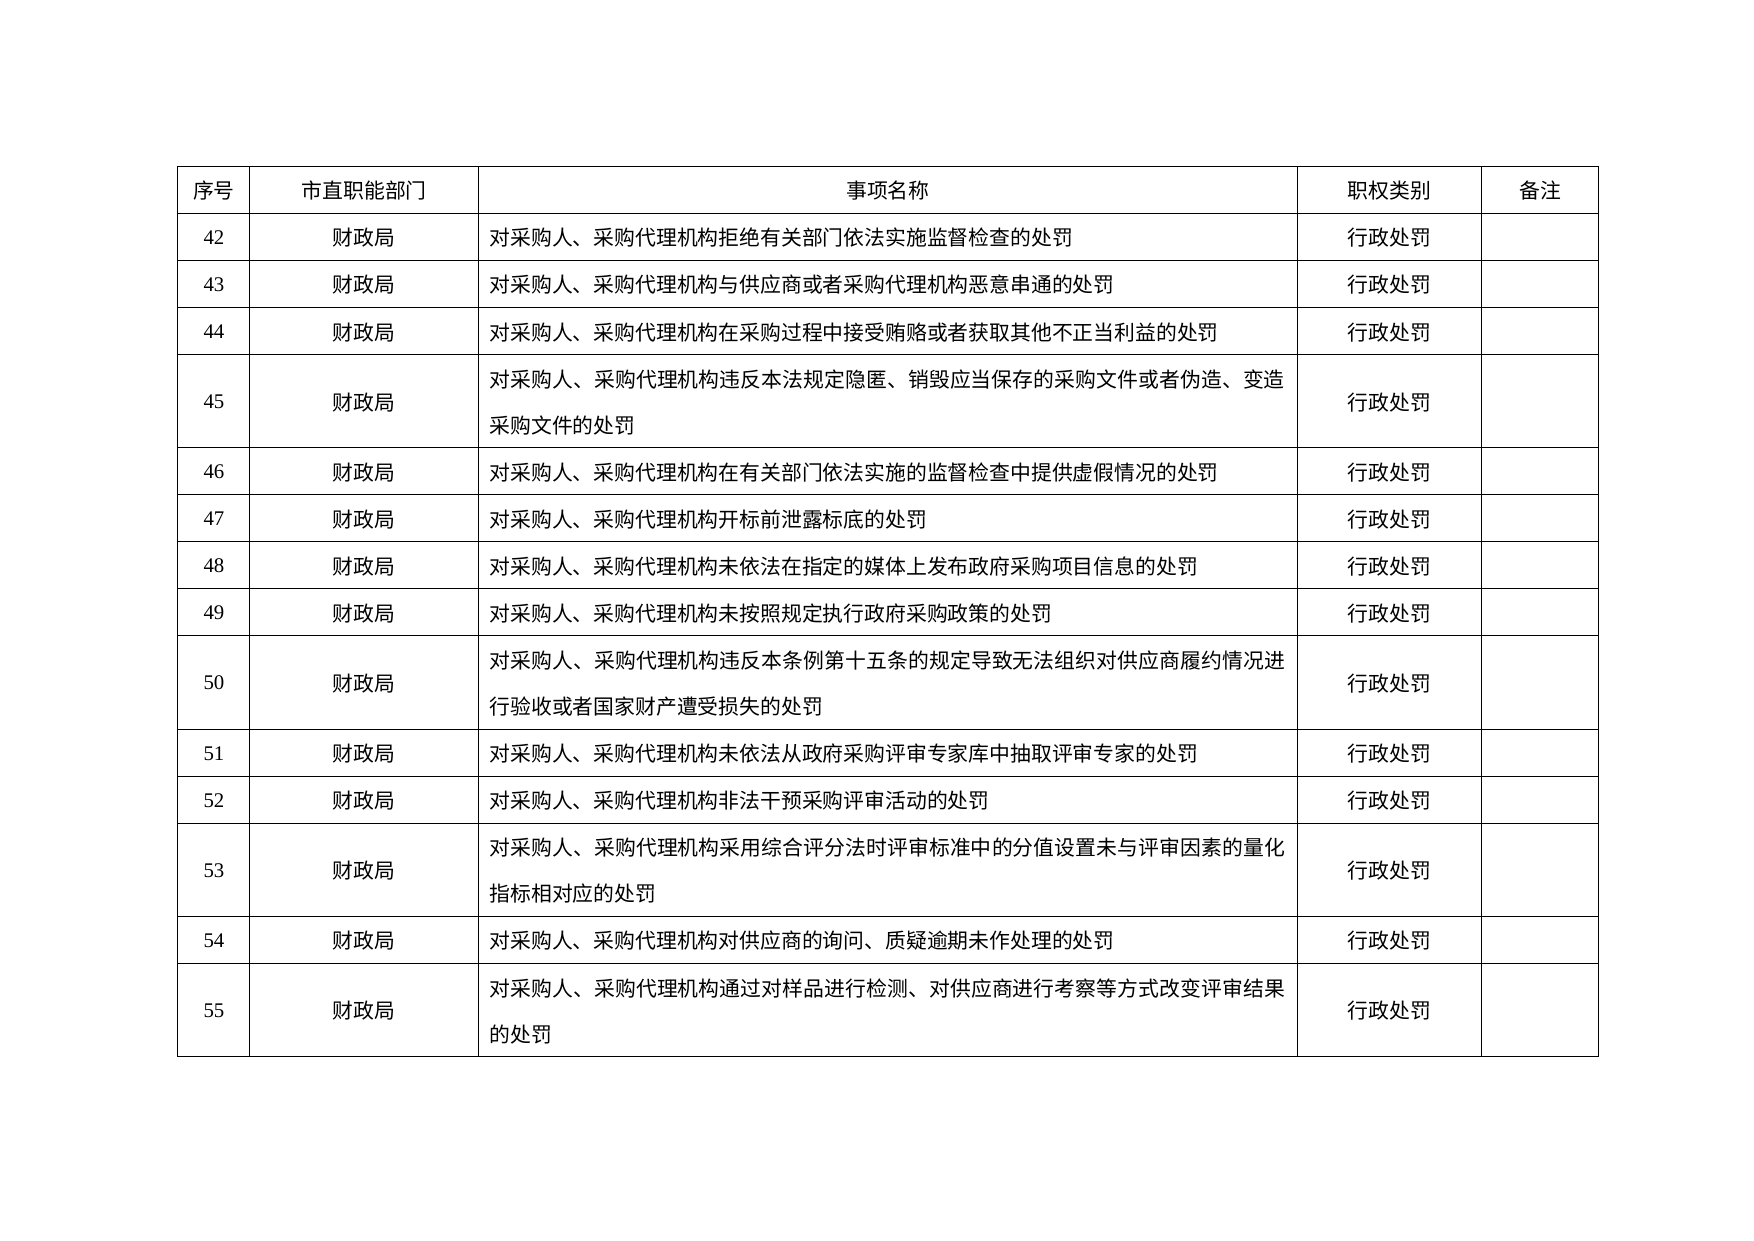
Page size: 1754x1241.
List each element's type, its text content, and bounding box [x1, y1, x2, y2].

table_cell 对采购人、采购代理机构违反本法规定隐匿、销毁应当保存的采购文件或者伪造、变造采购文件的处罚 [479, 355, 1297, 447]
table_cell [1482, 542, 1598, 588]
table_cell 55 [178, 964, 249, 1056]
table_cell 财政局 [250, 824, 478, 916]
table_cell 行政处罚 [1298, 730, 1481, 776]
table_cell 对采购人、采购代理机构在有关部门依法实施的监督检查中提供虚假情况的处罚 [479, 448, 1297, 494]
table_cell 对采购人、采购代理机构在采购过程中接受贿赂或者获取其他不正当利益的处罚 [479, 308, 1297, 354]
table_cell 46 [178, 448, 249, 494]
table_cell 财政局 [250, 495, 478, 541]
table_cell 行政处罚 [1298, 308, 1481, 354]
table_cell 行政处罚 [1298, 636, 1481, 728]
table_cell 47 [178, 495, 249, 541]
table_header 职权类别 [1298, 167, 1481, 213]
table_cell 48 [178, 542, 249, 588]
table_cell 财政局 [250, 355, 478, 447]
table_cell 对采购人、采购代理机构采用综合评分法时评审标准中的分值设置未与评审因素的量化指标相对应的处罚 [479, 824, 1297, 916]
table_cell 对采购人、采购代理机构未依法在指定的媒体上发布政府采购项目信息的处罚 [479, 542, 1297, 588]
table_cell 43 [178, 261, 249, 307]
table_cell 财政局 [250, 777, 478, 823]
table_cell 财政局 [250, 542, 478, 588]
table_header 备注 [1482, 167, 1598, 213]
table_cell 行政处罚 [1298, 589, 1481, 635]
table_cell 财政局 [250, 308, 478, 354]
table_header 序号 [178, 167, 249, 213]
table_cell 行政处罚 [1298, 261, 1481, 307]
table_cell 49 [178, 589, 249, 635]
table_header 事项名称 [479, 167, 1297, 213]
table_cell 53 [178, 824, 249, 916]
table_cell 财政局 [250, 730, 478, 776]
table_cell [1482, 448, 1598, 494]
table_cell 对采购人、采购代理机构未按照规定执行政府采购政策的处罚 [479, 589, 1297, 635]
table_cell [1482, 964, 1598, 1056]
table_cell 财政局 [250, 214, 478, 260]
table_cell [1482, 777, 1598, 823]
table_cell 对采购人、采购代理机构通过对样品进行检测、对供应商进行考察等方式改变评审结果的处罚 [479, 964, 1297, 1056]
table_cell 对采购人、采购代理机构违反本条例第十五条的规定导致无法组织对供应商履约情况进行验收或者国家财产遭受损失的处罚 [479, 636, 1297, 728]
table_cell [1482, 917, 1598, 963]
table_cell 财政局 [250, 448, 478, 494]
table_cell 对采购人、采购代理机构拒绝有关部门依法实施监督检查的处罚 [479, 214, 1297, 260]
table_cell [1482, 495, 1598, 541]
table_header 市直职能部门 [250, 167, 478, 213]
table_cell [1482, 308, 1598, 354]
table_cell 行政处罚 [1298, 448, 1481, 494]
table_cell 行政处罚 [1298, 214, 1481, 260]
table_cell 行政处罚 [1298, 777, 1481, 823]
table_cell 54 [178, 917, 249, 963]
table_cell [1482, 261, 1598, 307]
table_cell 对采购人、采购代理机构与供应商或者采购代理机构恶意串通的处罚 [479, 261, 1297, 307]
table_cell 行政处罚 [1298, 355, 1481, 447]
table_cell [1482, 355, 1598, 447]
table_cell [1482, 824, 1598, 916]
table_cell 对采购人、采购代理机构未依法从政府采购评审专家库中抽取评审专家的处罚 [479, 730, 1297, 776]
table_cell [1482, 636, 1598, 728]
table_cell 财政局 [250, 636, 478, 728]
table_cell 对采购人、采购代理机构非法干预采购评审活动的处罚 [479, 777, 1297, 823]
table_cell [1482, 214, 1598, 260]
table_cell 50 [178, 636, 249, 728]
table_cell 42 [178, 214, 249, 260]
table_cell 45 [178, 355, 249, 447]
table_cell 44 [178, 308, 249, 354]
table_cell 对采购人、采购代理机构开标前泄露标底的处罚 [479, 495, 1297, 541]
table_cell 51 [178, 730, 249, 776]
table_cell 财政局 [250, 589, 478, 635]
table_cell 行政处罚 [1298, 495, 1481, 541]
table_cell 52 [178, 777, 249, 823]
table_cell [1482, 730, 1598, 776]
table_cell 行政处罚 [1298, 964, 1481, 1056]
table_cell [1482, 589, 1598, 635]
table_cell 财政局 [250, 964, 478, 1056]
table_cell 财政局 [250, 917, 478, 963]
table_cell 对采购人、采购代理机构对供应商的询问、质疑逾期未作处理的处罚 [479, 917, 1297, 963]
table_cell 财政局 [250, 261, 478, 307]
table_cell 行政处罚 [1298, 917, 1481, 963]
table_cell 行政处罚 [1298, 542, 1481, 588]
table_cell 行政处罚 [1298, 824, 1481, 916]
